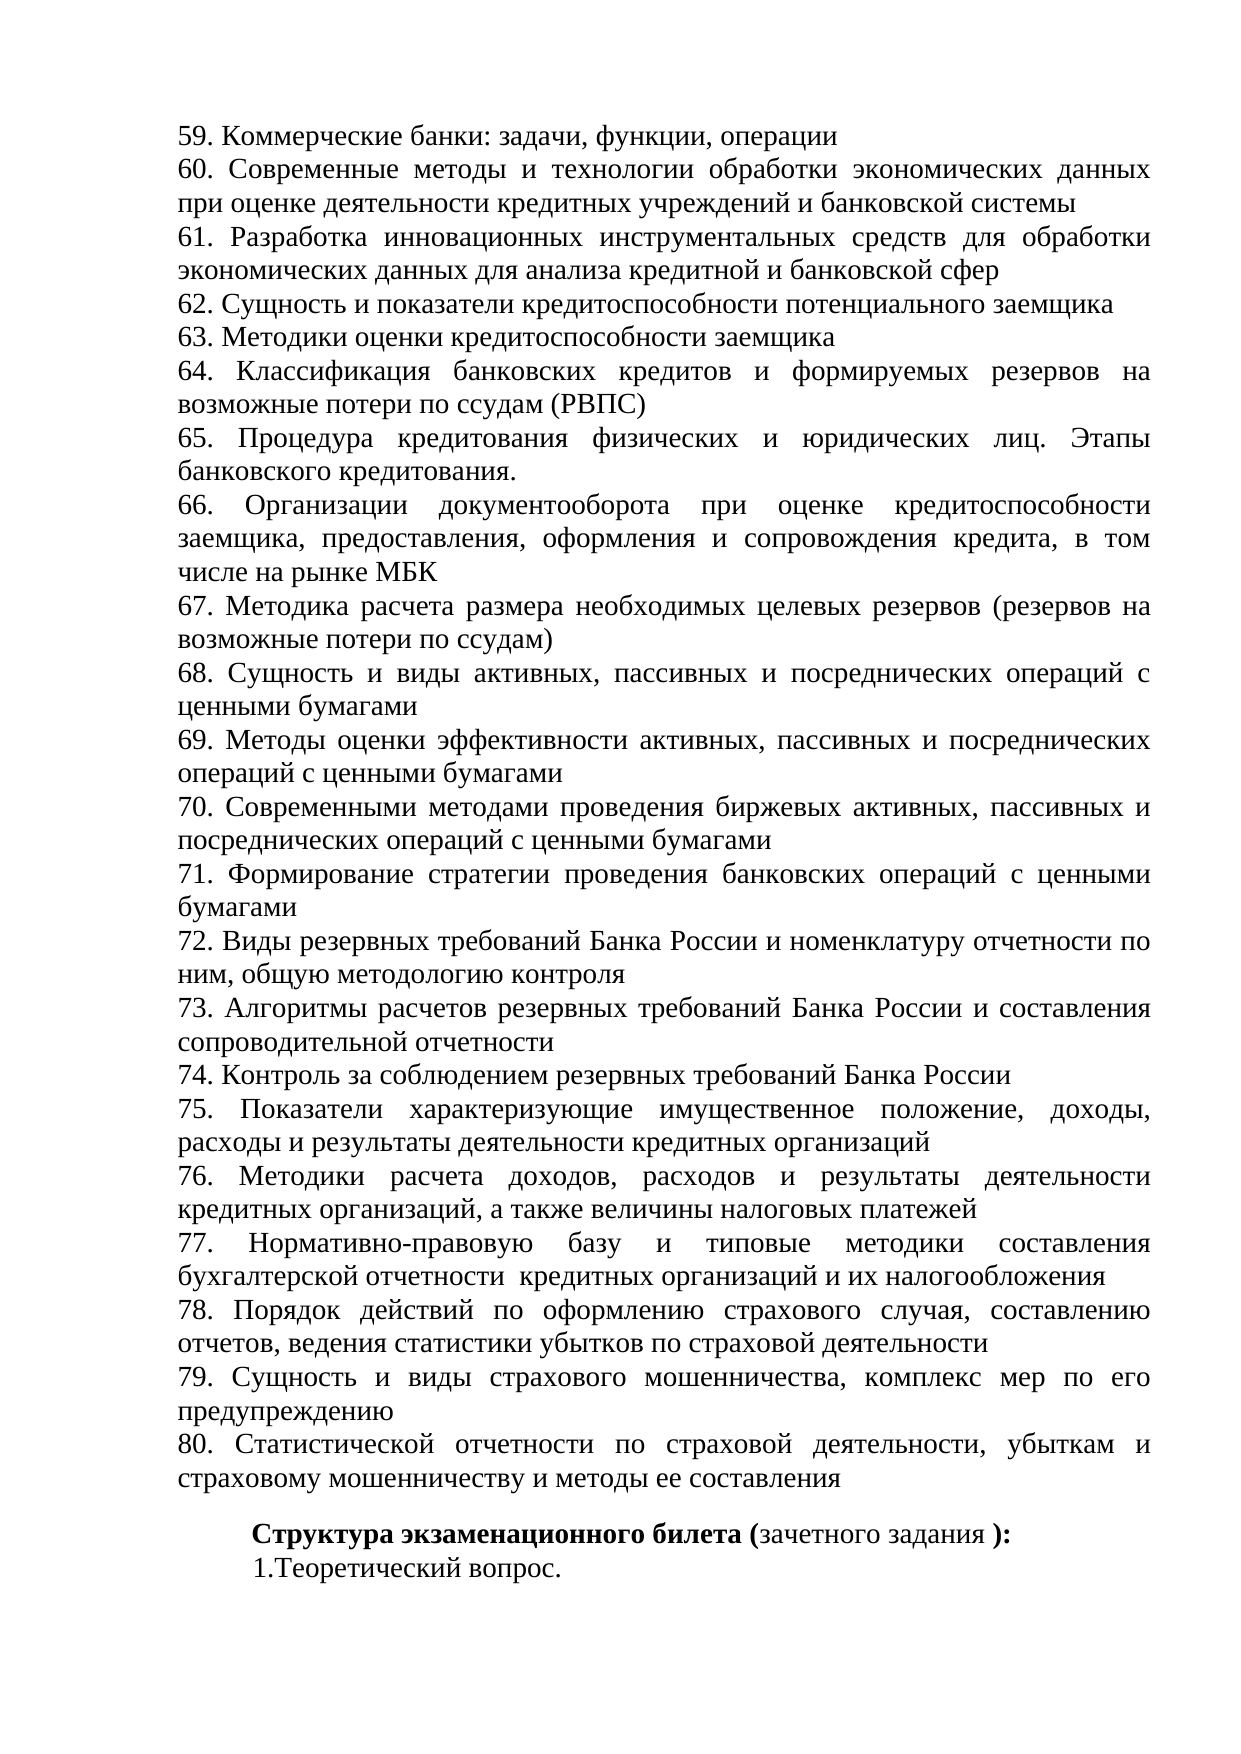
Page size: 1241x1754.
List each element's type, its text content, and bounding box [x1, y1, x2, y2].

text 80. Статистической отчетности по страховой деятельности, убыткам и страховому мошенничеству и методы ее составления [177, 1426, 1152, 1493]
text 61. Разработка инновационных инструментальных средств для обработки экономических данных для анализа кредитной и банковской сфер [177, 219, 1152, 286]
text 62. Сущность и показатели кредитоспособности потенциального заемщика [177, 286, 1152, 319]
text 79. Сущность и виды страхового мошенничества, комплекс мер по его предупреждению [177, 1359, 1152, 1426]
text 64. Классификация банковских кредитов и формируемых резервов на возможные потери по ссудам (РВПС) [177, 353, 1152, 420]
text 76. Методики расчета доходов, расходов и результаты деятельности кредитных организаций, а также величины налоговых платежей [177, 1158, 1152, 1225]
text 60. Современные методы и технологии обработки экономических данных при оценке деятельности кредитных учреждений и банковской системы [177, 152, 1152, 219]
text 77. Нормативно-правовую базу и типовые методики составления бухгалтерской отчетности кредитных организаций и их налогообложения [177, 1225, 1152, 1292]
text 75. Показатели характеризующие имущественное положение, доходы, расходы и результаты деятельности кредитных организаций [177, 1091, 1152, 1158]
text 78. Порядок действий по оформлению страхового случая, составлению отчетов, ведения статистики убытков по страховой деятельности [177, 1292, 1152, 1359]
text 72. Виды резервных требований Банка России и номенклатуру отчетности по ним, общую методологию контроля [177, 923, 1152, 990]
text 66. Организации документооборота при оценке кредитоспособности заемщика, предоставления, оформления и сопровождения кредита, в том числе на рынке МБК [177, 487, 1152, 588]
text 69. Методы оценки эффективности активных, пассивных и посреднических операций с ценными бумагами [177, 722, 1152, 789]
text Структура экзаменационного билета (зачетного задания ): [177, 1516, 1152, 1550]
text 73. Алгоритмы расчетов резервных требований Банка России и составления сопроводительной отчетности [177, 990, 1152, 1057]
text 74. Контроль за соблюдением резервных требований Банка России [177, 1057, 1152, 1091]
text 63. Методики оценки кредитоспособности заемщика [177, 319, 1152, 353]
text 67. Методика расчета размера необходимых целевых резервов (резервов на возможные потери по ссудам) [177, 588, 1152, 655]
text 68. Сущность и виды активных, пассивных и посреднических операций с ценными бумагами [177, 655, 1152, 722]
text 65. Процедура кредитования физических и юридических лиц. Этапы банковского кредитования. [177, 420, 1152, 487]
text 70. Современными методами проведения биржевых активных, пассивных и посреднических операций с ценными бумагами [177, 789, 1152, 856]
list 1.Теоретический вопрос. [252, 1550, 1152, 1583]
text 59. Коммерческие банки: задачи, функции, операции [177, 118, 1152, 152]
text 71. Формирование стратегии проведения банковских операций с ценными бумагами [177, 856, 1152, 923]
